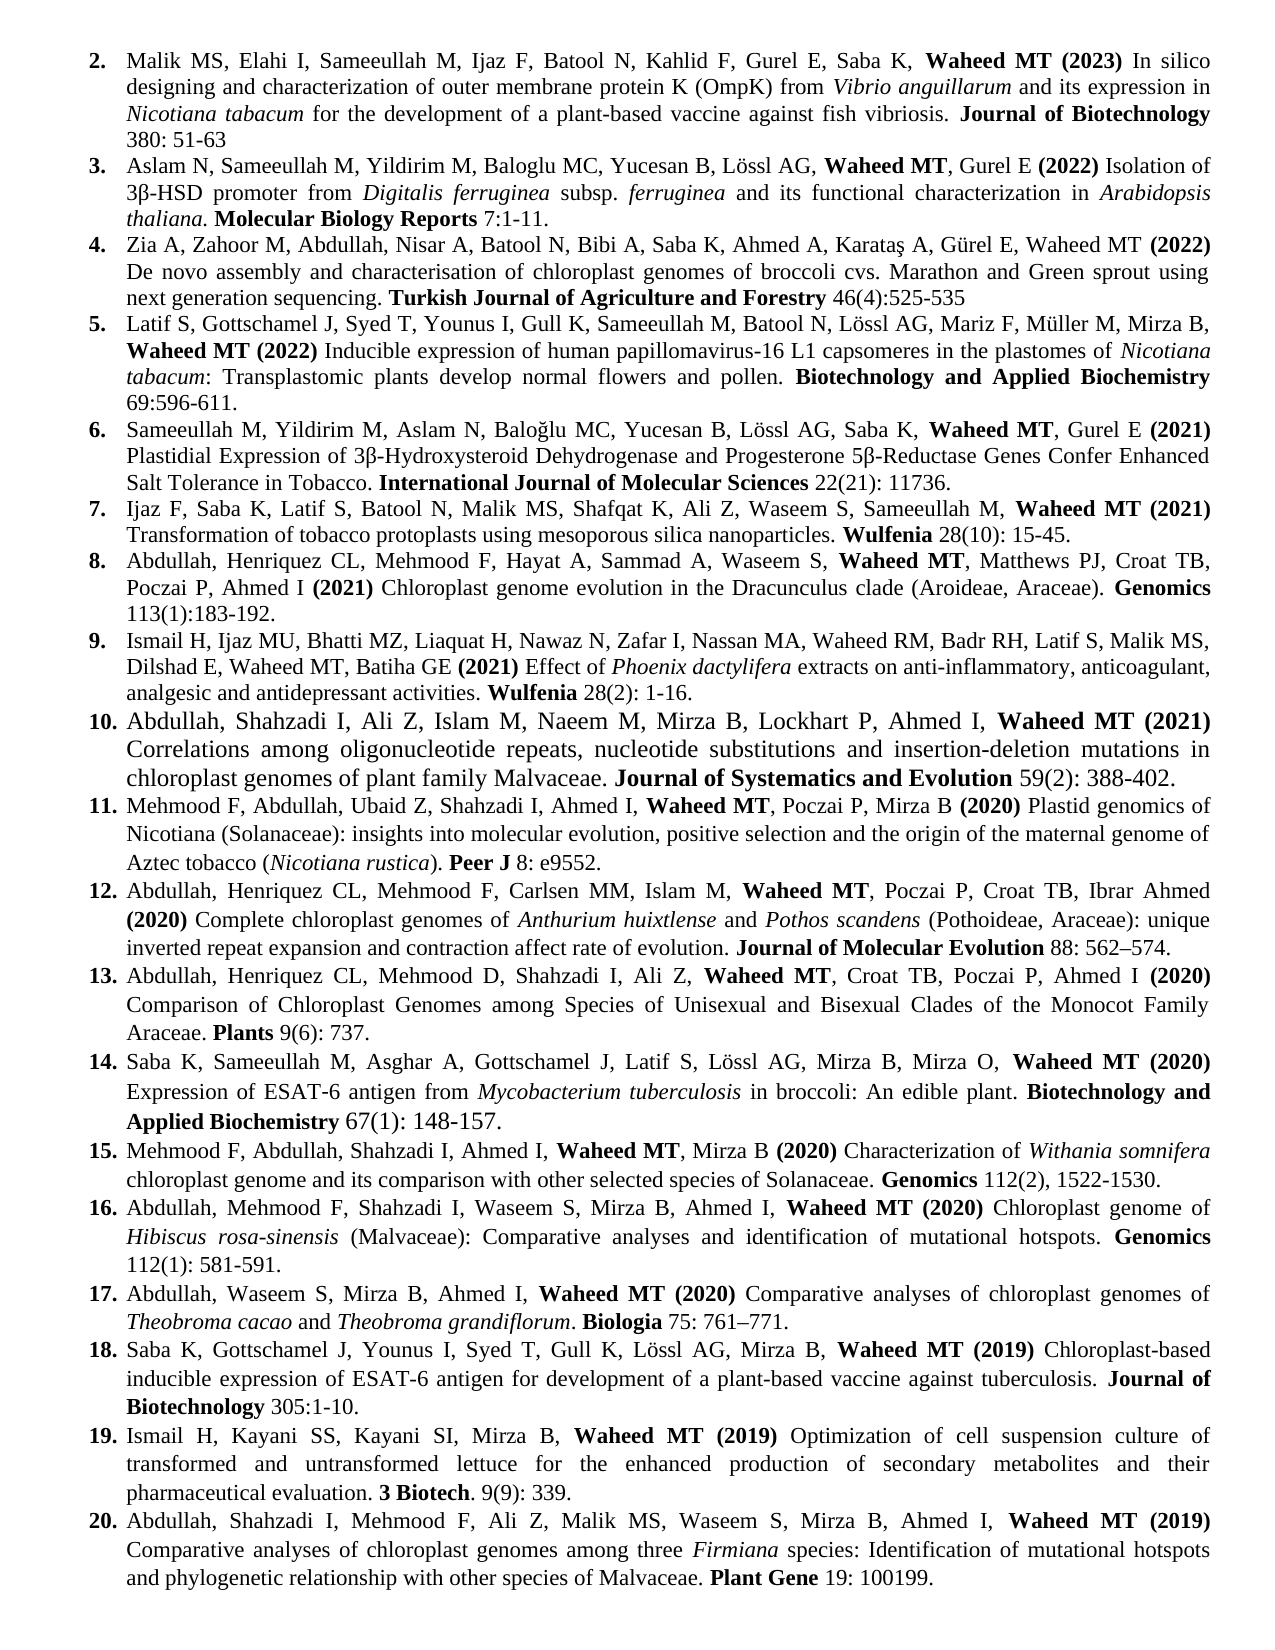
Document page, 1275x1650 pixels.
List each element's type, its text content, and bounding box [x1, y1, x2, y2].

list Abdullah, Shahzadi I, Mehmood F, Ali Z, Malik MS, Waseem S, Mirza B, Ahmed I, Waheed MT (2019) Comparative analyses of chloroplast genomes among three Firmiana species: Identification of mutational hotspots and phylogenetic relationship with other species of Malvaceae. Plant Gene 19: 100199. [89, 1507, 1211, 1590]
list Abdullah, Henriquez CL, Mehmood D, Shahzadi I, Ali Z, Waheed MT, Croat TB, Poczai P, Ahmed I (2020) Comparison of Chloroplast Genomes among Species of Unisexual and Bisexual Clades of the Monocot Family Araceae. Plants 9(6): 737. [89, 963, 1211, 1046]
list Saba K, Gottschamel J, Younus I, Syed T, Gull K, Lössl AG, Mirza B, Waheed MT (2019) Chloroplast-based inducible expression of ESAT-6 antigen for development of a plant-based vaccine against tuberculosis. Journal of Biotechnology 305:1-10. [89, 1337, 1211, 1420]
list Latif S, Gottschamel J, Syed T, Younus I, Gull K, Sameeullah M, Batool N, Lössl AG, Mariz F, Müller M, Mirza B, Waheed MT (2022) Inducible expression of human papillomavirus‐16 L1 capsomeres in the plastomes of Nicotiana tabacum: Transplastomic plants develop normal flowers and pollen. Biotechnology and Applied Biochemistry 69:596-611. [89, 310, 1211, 416]
list Malik MS, Elahi I, Sameeullah M, Ijaz F, Batool N, Kahlid F, Gurel E, Saba K, Waheed MT (2023) In silico designing and characterization of outer membrane protein K (OmpK) from Vibrio anguillarum and its expression in Nicotiana tabacum for the development of a plant-based vaccine against fish vibriosis. Journal of Biotechnology 380: 51-63 [89, 47, 1211, 152]
list Abdullah, Henriquez CL, Mehmood F, Hayat A, Sammad A, Waseem S, Waheed MT, Matthews PJ, Croat TB, Poczai P, Ahmed I (2021) Chloroplast genome evolution in the Dracunculus clade (Aroideae, Araceae). Genomics 113(1):183-192. [89, 548, 1211, 627]
list Sameeullah M, Yildirim M, Aslam N, Baloğlu MC, Yucesan B, Lössl AG, Saba K, Waheed MT, Gurel E (2021) Plastidial Expression of 3β-Hydroxysteroid Dehydrogenase and Progesterone 5β-Reductase Genes Confer Enhanced Salt Tolerance in Tobacco. International Journal of Molecular Sciences 22(21): 11736. [89, 416, 1211, 495]
list Ismail H, Kayani SS, Kayani SI, Mirza B, Waheed MT (2019) Optimization of cell suspension culture of transformed and untransformed lettuce for the enhanced production of secondary metabolites and their pharmaceutical evaluation. 3 Biotech. 9(9): 339. [89, 1422, 1211, 1505]
list Ismail H, Ijaz MU, Bhatti MZ, Liaquat H, Nawaz N, Zafar I, Nassan MA, Waheed RM, Badr RH, Latif S, Malik MS, Dilshad E, Waheed MT, Batiha GE (2021) Effect of Phoenix dactylifera extracts on anti-inflammatory, anticoagulant, analgesic and antidepressant activities. Wulfenia 28(2): 1-16. [89, 627, 1211, 706]
list Mehmood F, Abdullah, Shahzadi I, Ahmed I, Waheed MT, Mirza B (2020) Characterization of Withania somnifera chloroplast genome and its comparison with other selected species of Solanaceae. Genomics 112(2), 1522-1530. [89, 1137, 1211, 1192]
list Aslam N, Sameeullah M, Yildirim M, Baloglu MC, Yucesan B, Lössl AG, Waheed MT, Gurel E (2022) Isolation of 3β-HSD promoter from Digitalis ferruginea subsp. ferruginea and its functional characterization in Arabidopsis thaliana. Molecular Biology Reports 7:1-11. [89, 152, 1211, 231]
list Mehmood F, Abdullah, Ubaid Z, Shahzadi I, Ahmed I, Waheed MT, Poczai P, Mirza B (2020) Plastid genomics of Nicotiana (Solanaceae): insights into molecular evolution, positive selection and the origin of the maternal genome of Aztec tobacco (Nicotiana rustica). Peer J 8: e9552. [89, 792, 1211, 875]
list Abdullah, Mehmood F, Shahzadi I, Waseem S, Mirza B, Ahmed I, Waheed MT (2020) Chloroplast genome of Hibiscus rosa-sinensis (Malvaceae): Comparative analyses and identification of mutational hotspots. Genomics 112(1): 581-591. [89, 1194, 1211, 1278]
list Zia A, Zahoor M, Abdullah, Nisar A, Batool N, Bibi A, Saba K, Ahmed A, Karataş A, Gürel E, Waheed MT (2022) De novo assembly and characterisation of chloroplast genomes of broccoli cvs. Marathon and Green sprout using next generation sequencing. Turkish Journal of Agriculture and Forestry 46(4):525-535 [89, 231, 1211, 310]
list Abdullah, Waseem S, Mirza B, Ahmed I, Waheed MT (2020) Comparative analyses of chloroplast genomes of Theobroma cacao and Theobroma grandiflorum. Biologia 75: 761–771. [89, 1280, 1211, 1334]
list Abdullah, Henriquez CL, Mehmood F, Carlsen MM, Islam M, Waheed MT, Poczai P, Croat TB, Ibrar Ahmed (2020) Complete chloroplast genomes of Anthurium huixtlense and Pothos scandens (Pothoideae, Araceae): unique inverted repeat expansion and contraction affect rate of evolution. Journal of Molecular Evolution 88: 562–574. [89, 877, 1211, 961]
list Abdullah, Shahzadi I, Ali Z, Islam M, Naeem M, Mirza B, Lockhart P, Ahmed I, Waheed MT (2021) Correlations among oligonucleotide repeats, nucleotide substitutions and insertion-deletion mutations in chloroplast genomes of plant family Malvaceae. Journal of Systematics and Evolution 59(2): 388-402. [89, 706, 1211, 792]
list Ijaz F, Saba K, Latif S, Batool N, Malik MS, Shafqat K, Ali Z, Waseem S, Sameeullah M, Waheed MT (2021) Transformation of tobacco protoplasts using mesoporous silica nanoparticles. Wulfenia 28(10): 15-45. [89, 495, 1211, 548]
list Saba K, Sameeullah M, Asghar A, Gottschamel J, Latif S, Lössl AG, Mirza B, Mirza O, Waheed MT (2020) Expression of ESAT‐6 antigen from Mycobacterium tuberculosis in broccoli: An edible plant. Biotechnology and Applied Biochemistry 67(1): 148-157. [89, 1048, 1211, 1135]
